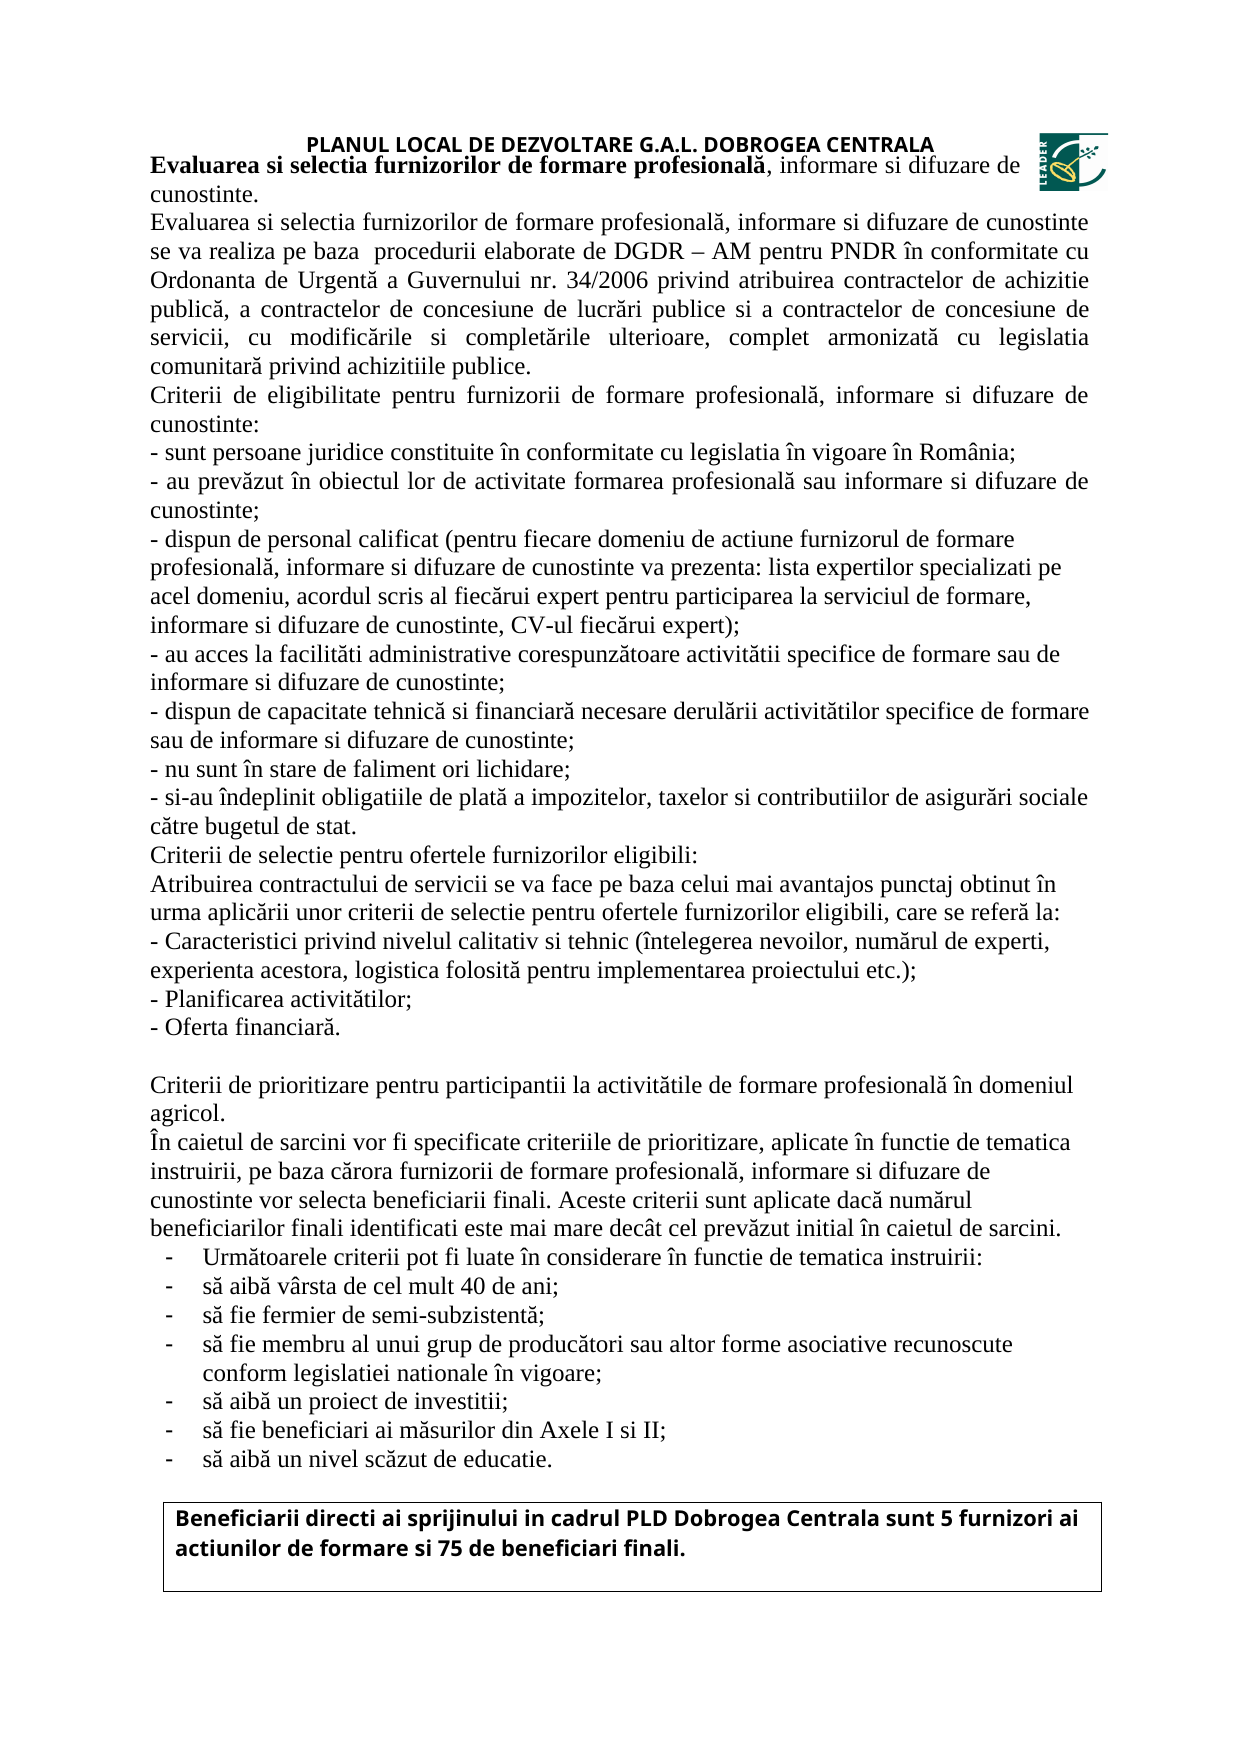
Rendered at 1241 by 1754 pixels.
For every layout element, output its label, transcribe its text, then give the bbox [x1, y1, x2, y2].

table_header Beneficiarii directi ai sprijinului in cadrul PLD Dobrogea Centrala sunt 5 furnizori ai actiunilor de formare si 75 de beneficiari finali. [164, 1503, 1101, 1591]
text În caietul de sarcini vor fi specificate criteriile de prioritizare, aplicate în functie de tematica instruirii, pe baza cărora furnizorii de formare profesională, informare si difuzare de cunostinte vor selecta beneficiarii finali. Aceste criterii sunt aplicate dacă numărul beneficiarilor finali identificati este mai mare decât cel prevăzut initial în caietul de sarcini. [150, 1127, 1090, 1242]
text Evaluarea si selectia furnizorilor de formare profesională, informare si difuzare de cunostinte. [150, 150, 1090, 207]
list să aibă un nivel scăzut de educatie. [165, 1444, 1090, 1473]
text Atribuirea contractului de servicii se va face pe baza celui mai avantajos punctaj obtinut în urma aplicării unor criterii de selectie pentru ofertele furnizorilor eligibili, care se referă la: [150, 869, 1090, 926]
text - si-au îndeplinit obligatiile de plată a impozitelor, taxelor si contributiilor de asigurări sociale către bugetul de stat. [150, 782, 1090, 840]
picture [1039, 133, 1109, 191]
text Evaluarea si selectia furnizorilor de formare profesională, informare si difuzare de cunostinte se va realiza pe baza procedurii elaborate de DGDR – AM pentru PNDR în conformitate cu Ordonanta de Urgentă a Guvernului nr. 34/2006 privind atribuirea contractelor de achizitie publică, a contractelor de concesiune de lucrări publice si a contractelor de concesiune de servicii, cu modificările si completările ulterioare, complet armonizată cu legislatia comunitară privind achizitiile publice. [150, 207, 1090, 380]
text - au prevăzut în obiectul lor de activitate formarea profesională sau informare si difuzare de cunostinte; [150, 466, 1090, 524]
text - au acces la facilităti administrative corespunzătoare activitătii specifice de formare sau de informare si difuzare de cunostinte; [150, 639, 1090, 696]
list să fie fermier de semi-subzistentă; [165, 1300, 1090, 1329]
list să fie membru al unui grup de producători sau altor forme asociative recunoscute conform legislatiei nationale în vigoare; [165, 1329, 1090, 1386]
text - Caracteristici privind nivelul calitativ si tehnic (întelegerea nevoilor, numărul de experti, experienta acestora, logistica folosită pentru implementarea proiectului etc.); [150, 926, 1090, 984]
text Criterii de prioritizare pentru participantii la activitătile de formare profesională în domeniul agricol. [150, 1070, 1090, 1127]
text Criterii de selectie pentru ofertele furnizorilor eligibili: [150, 840, 1090, 869]
list să fie beneficiari ai măsurilor din Axele I si II; [165, 1415, 1090, 1444]
text - Planificarea activitătilor; [150, 984, 1090, 1012]
text - Oferta financiară. [150, 1012, 1090, 1041]
list să aibă un proiect de investitii; [165, 1386, 1090, 1415]
text - dispun de capacitate tehnică si financiară necesare derulării activitătilor specifice de formare sau de informare si difuzare de cunostinte; [150, 696, 1090, 754]
text Criterii de eligibilitate pentru furnizorii de formare profesională, informare si difuzare de cunostinte: [150, 380, 1090, 437]
text - dispun de personal calificat (pentru fiecare domeniu de actiune furnizorul de formare profesională, informare si difuzare de cunostinte va prezenta: lista expertilor specializati pe acel domeniu, acordul scris al fiecărui expert pentru participarea la serviciul de formare, informare si difuzare de cunostinte, CV-ul fiecărui expert); [150, 524, 1090, 639]
list să aibă vârsta de cel mult 40 de ani; [165, 1271, 1090, 1300]
text - nu sunt în stare de faliment ori lichidare; [150, 754, 1090, 782]
text - sunt persoane juridice constituite în conformitate cu legislatia în vigoare în România; [150, 437, 1090, 466]
list Următoarele criterii pot fi luate în considerare în functie de tematica instruirii: [165, 1242, 1090, 1271]
